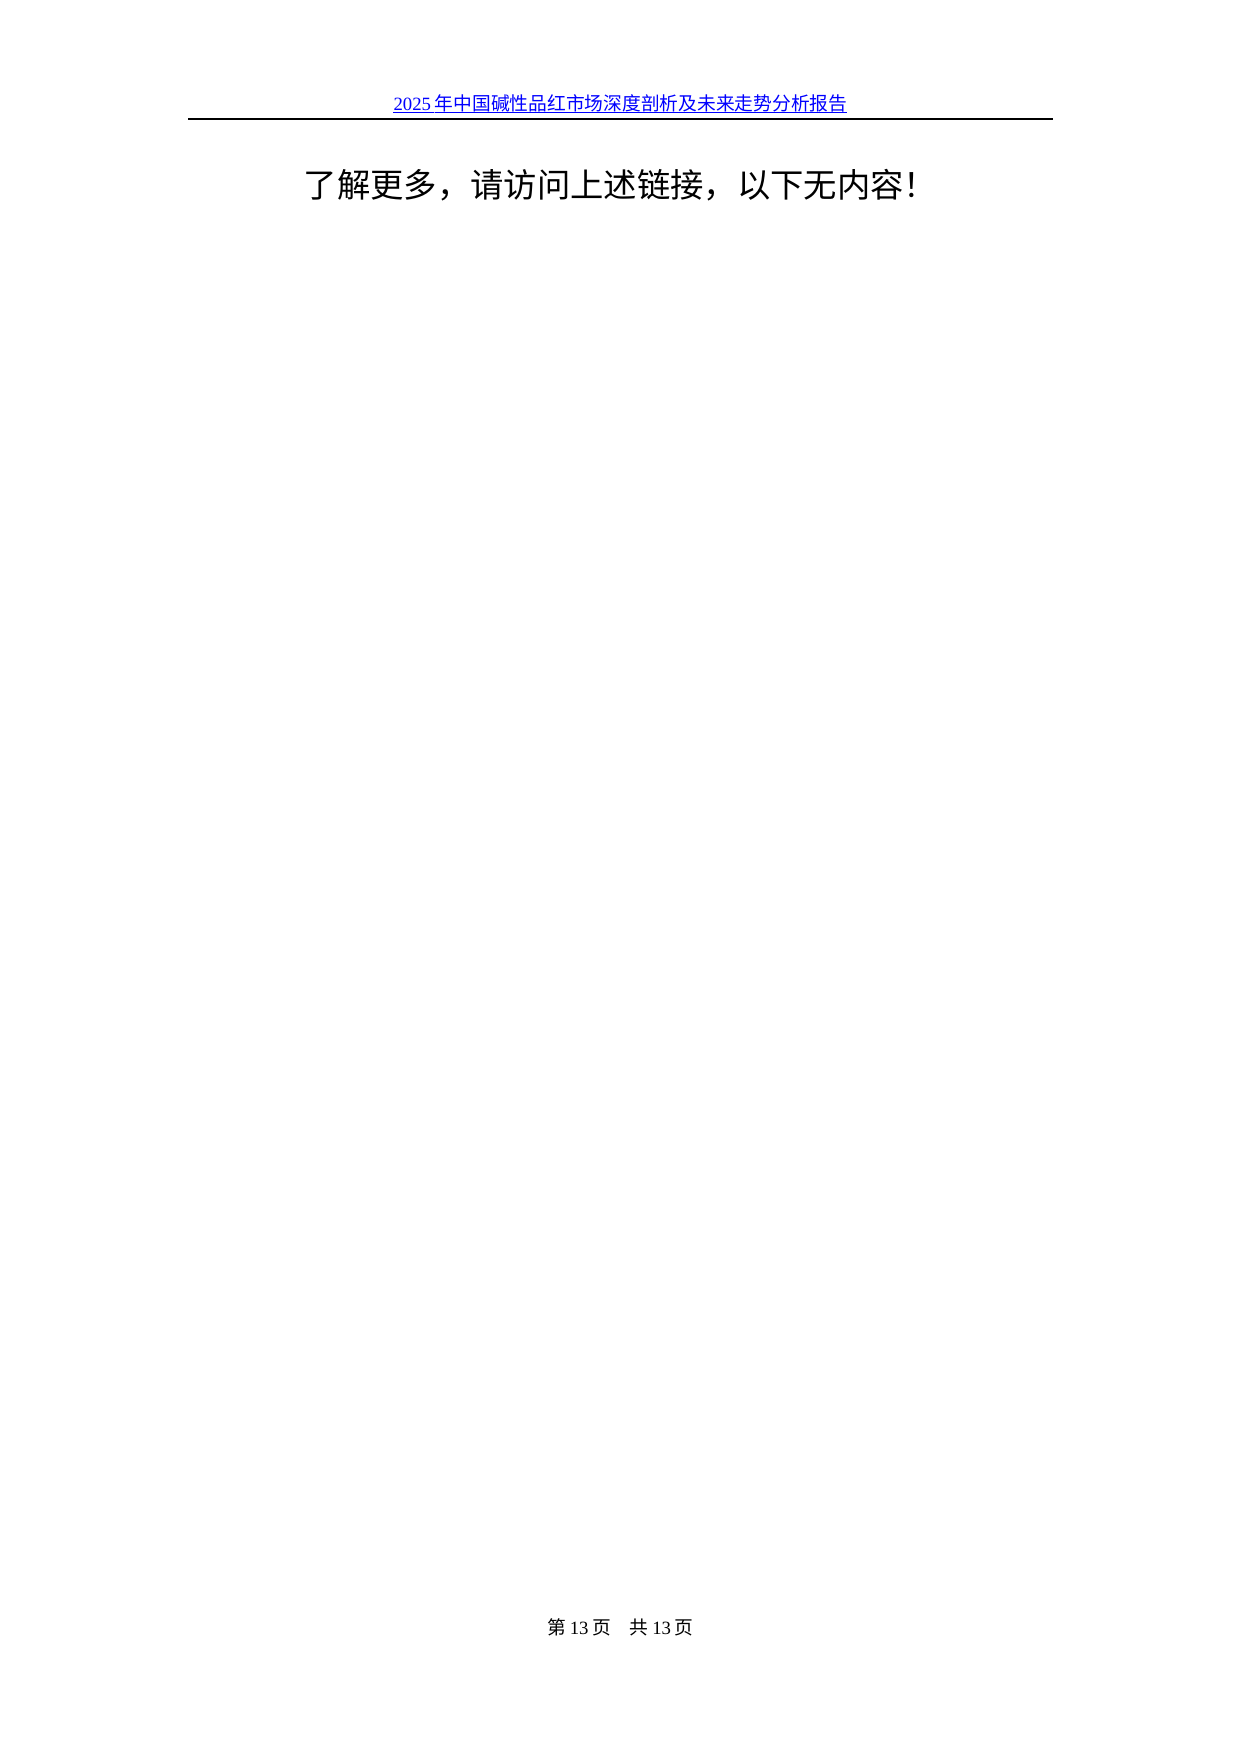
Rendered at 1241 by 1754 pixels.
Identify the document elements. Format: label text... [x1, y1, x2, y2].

title 了解更多，请访问上述链接，以下无内容！ [187, 150, 1053, 215]
